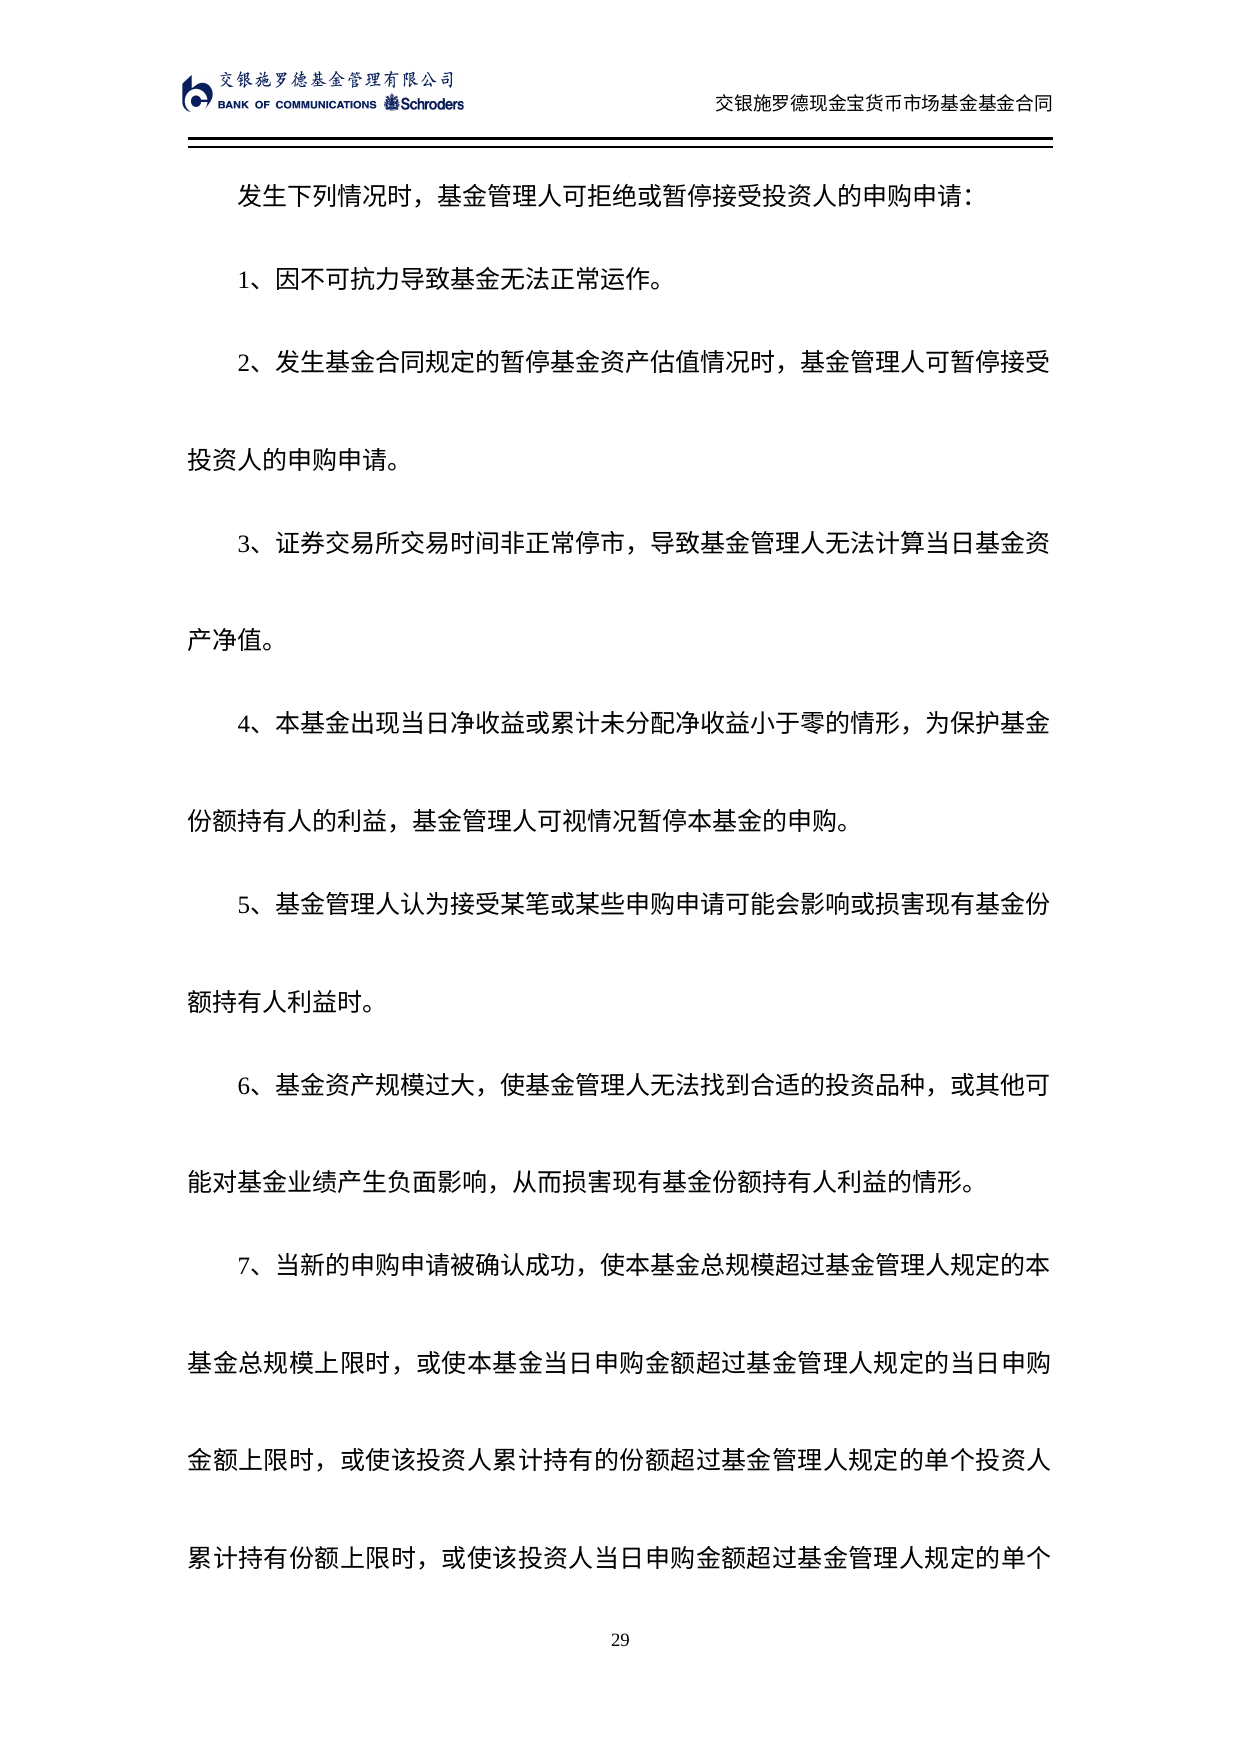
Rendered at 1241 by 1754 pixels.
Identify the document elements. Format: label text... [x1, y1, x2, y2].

text 6、基金资产规模过大，使基金管理人无法找到合适的投资品种，或其他可能对基金业绩产生负面影响，从而损害现有基金份额持有人利益的情形。 [187, 1051, 1053, 1213]
text 3、证券交易所交易时间非正常停市，导致基金管理人无法计算当日基金资产净值。 [187, 509, 1053, 671]
text 1、因不可抗力导致基金无法正常运作。 [187, 245, 1053, 310]
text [187, 1231, 1053, 1589]
text 2、发生基金合同规定的暂停基金资产估值情况时，基金管理人可暂停接受投资人的申购申请。 [187, 328, 1053, 491]
text 4、本基金出现当日净收益或累计未分配净收益小于零的情形，为保护基金份额持有人的利益，基金管理人可视情况暂停本基金的申购。 [187, 689, 1053, 852]
picture [182, 71, 464, 112]
text 5、基金管理人认为接受某笔或某些申购申请可能会影响或损害现有基金份额持有人利益时。 [187, 870, 1053, 1033]
text 发生下列情况时，基金管理人可拒绝或暂停接受投资人的申购申请： [187, 162, 1053, 227]
